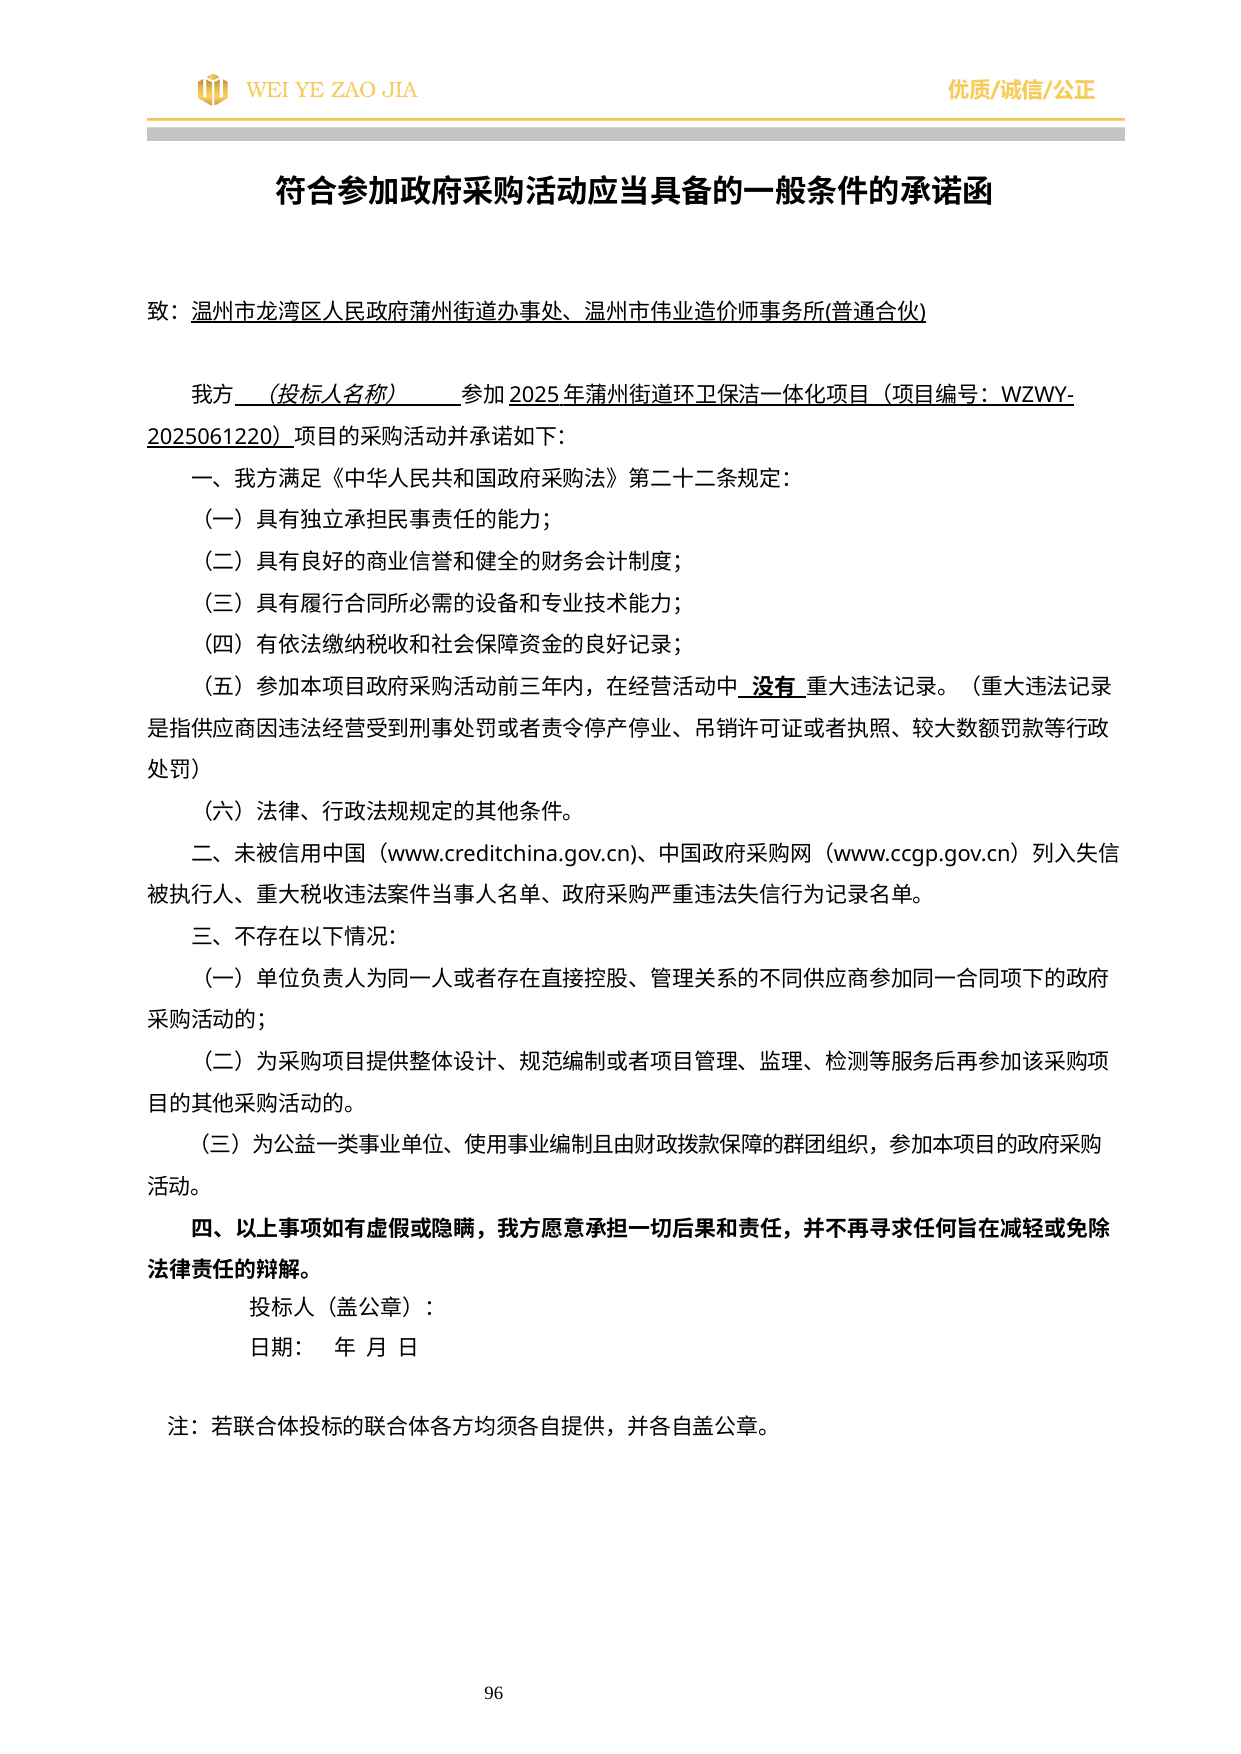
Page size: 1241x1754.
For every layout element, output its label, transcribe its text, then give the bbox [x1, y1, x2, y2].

text （三）为公益一类事业单位、使用事业编制且由财政拨款保障的群团组织，参加本项目的政府采购活动。 [147, 1119, 1122, 1203]
text （二）具有良好的商业信誉和健全的财务会计制度； [147, 536, 1122, 578]
text （四）有依法缴纳税收和社会保障资金的良好记录； [147, 619, 1122, 661]
text （一）单位负责人为同一人或者存在直接控股、管理关系的不同供应商参加同一合同项下的政府采购活动的； [147, 953, 1122, 1036]
text 三、不存在以下情况： [147, 911, 1122, 953]
text 二、未被信用中国（www.creditchina.gov.cn)、中国政府采购网（www.ccgp.gov.cn）列入失信被执行人、重大税收违法案件当事人名单、政府采购严重违法失信行为记录名单。 [147, 828, 1122, 911]
text （三）具有履行合同所必需的设备和专业技术能力； [147, 578, 1122, 619]
text 日期： 年 月 日 [205, 1326, 1122, 1365]
text （五）参加本项目政府采购活动前三年内，在经营活动中 没有 重大违法记录。（重大违法记录是指供应商因违法经营受到刑事处罚或者责令停产停业、吊销许可证或者执照、较大数额罚款等行政处罚） [147, 661, 1122, 786]
text 致：温州市龙湾区人民政府蒲州街道办事处、温州市伟业造价师事务所(普通合伙) [147, 286, 1122, 328]
text （二）为采购项目提供整体设计、规范编制或者项目管理、监理、检测等服务后再参加该采购项目的其他采购活动的。 [147, 1036, 1122, 1119]
text 四、以上事项如有虚假或隐瞒，我方愿意承担一切后果和责任，并不再寻求任何旨在减轻或免除法律责任的辩解。 [147, 1203, 1122, 1286]
text （六）法律、行政法规规定的其他条件。 [147, 786, 1122, 828]
text 我方 （投标人名称） 参加2025年蒲州街道环卫保洁一体化项目（项目编号：WZWY-2025061220）项目的采购活动并承诺如下： [147, 369, 1122, 453]
text 注：若联合体投标的联合体各方均须各自提供，并各自盖公章。 [147, 1405, 1122, 1445]
text （一）具有独立承担民事责任的能力； [147, 494, 1122, 536]
text 投标人（盖公章）： [205, 1286, 1122, 1326]
text 一、我方满足《中华人民共和国政府采购法》第二十二条规定： [147, 453, 1122, 494]
picture [147, 51, 1125, 152]
text 符合参加政府采购活动应当具备的一般条件的承诺函 [147, 166, 1122, 211]
